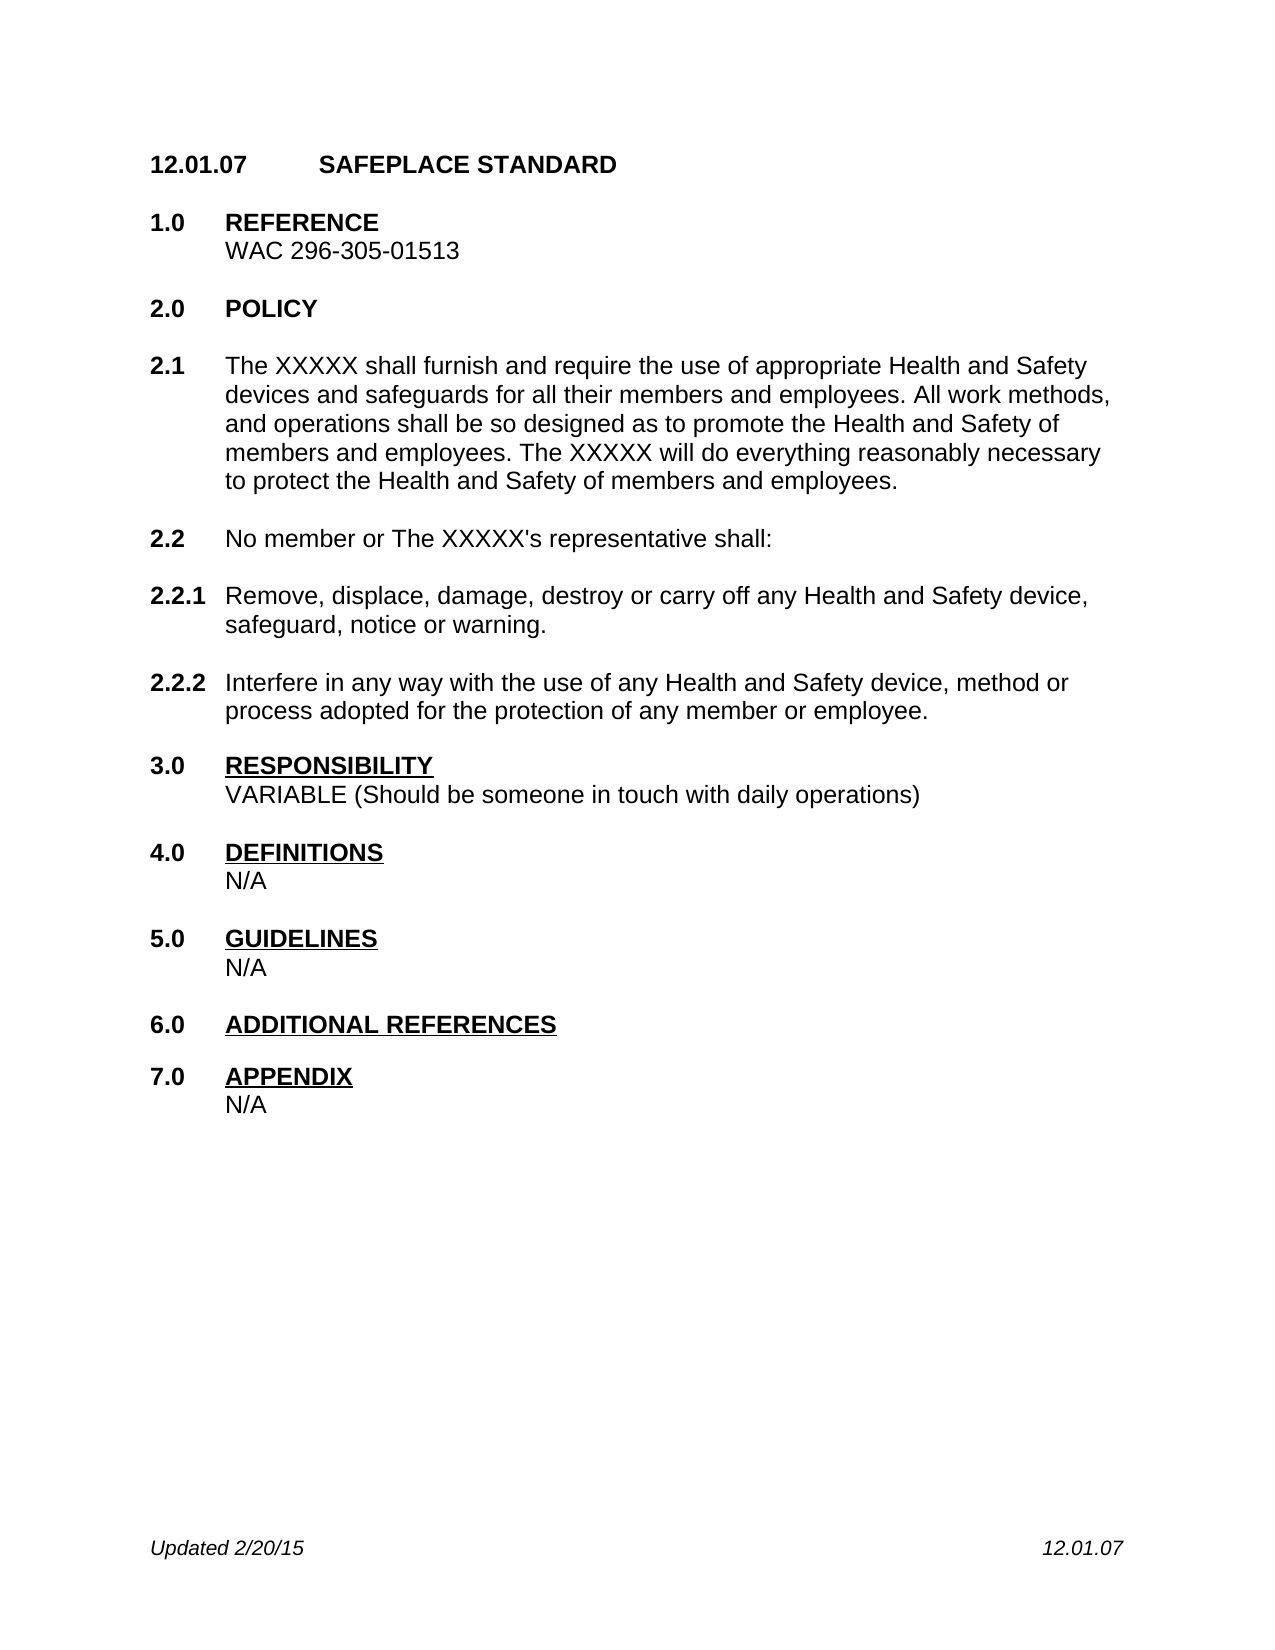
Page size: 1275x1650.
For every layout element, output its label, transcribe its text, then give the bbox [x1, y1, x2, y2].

text VARIABLE (Should be someone in touch with daily operations) [150, 780, 1125, 809]
text N/A [150, 953, 1125, 981]
text 4.0 DEFINITIONS [150, 838, 1125, 866]
text 6.0 ADDITIONAL REFERENCES [150, 1010, 1125, 1039]
text N/A [150, 1090, 1125, 1119]
text 2.0 POLICY [150, 294, 1125, 322]
text 2.1 The XXXXX shall furnish and require the use of appropriate Health and Safety devices and safeguards for all their members and employees. All work methods, and operations shall be so designed as to promote the Health and Safety of members and employees. The XXXXX will do everything reasonably necessary to protect the Health and Safety of members and employees. [150, 351, 1125, 495]
text 2.2.2 Interfere in any way with the use of any Health and Safety device, method or process adopted for the protection of any member or employee. [150, 667, 1125, 725]
text 7.0 APPENDIX [150, 1062, 1125, 1090]
text 5.0 GUIDELINES [150, 924, 1125, 953]
text 2.2.1 Remove, displace, damage, destroy or carry off any Health and Safety device, safeguard, notice or warning. [150, 581, 1125, 639]
text WAC 296-305-01513 [150, 236, 1125, 265]
text 12.01.07 SAFEPLACE STANDARD [150, 150, 1125, 179]
text 1.0 REFERENCE [150, 207, 1125, 236]
text 2.2 No member or The XXXXX's representative shall: [150, 524, 1125, 552]
text N/A [150, 866, 1125, 895]
text 3.0 RESPONSIBILITY [150, 751, 1125, 780]
